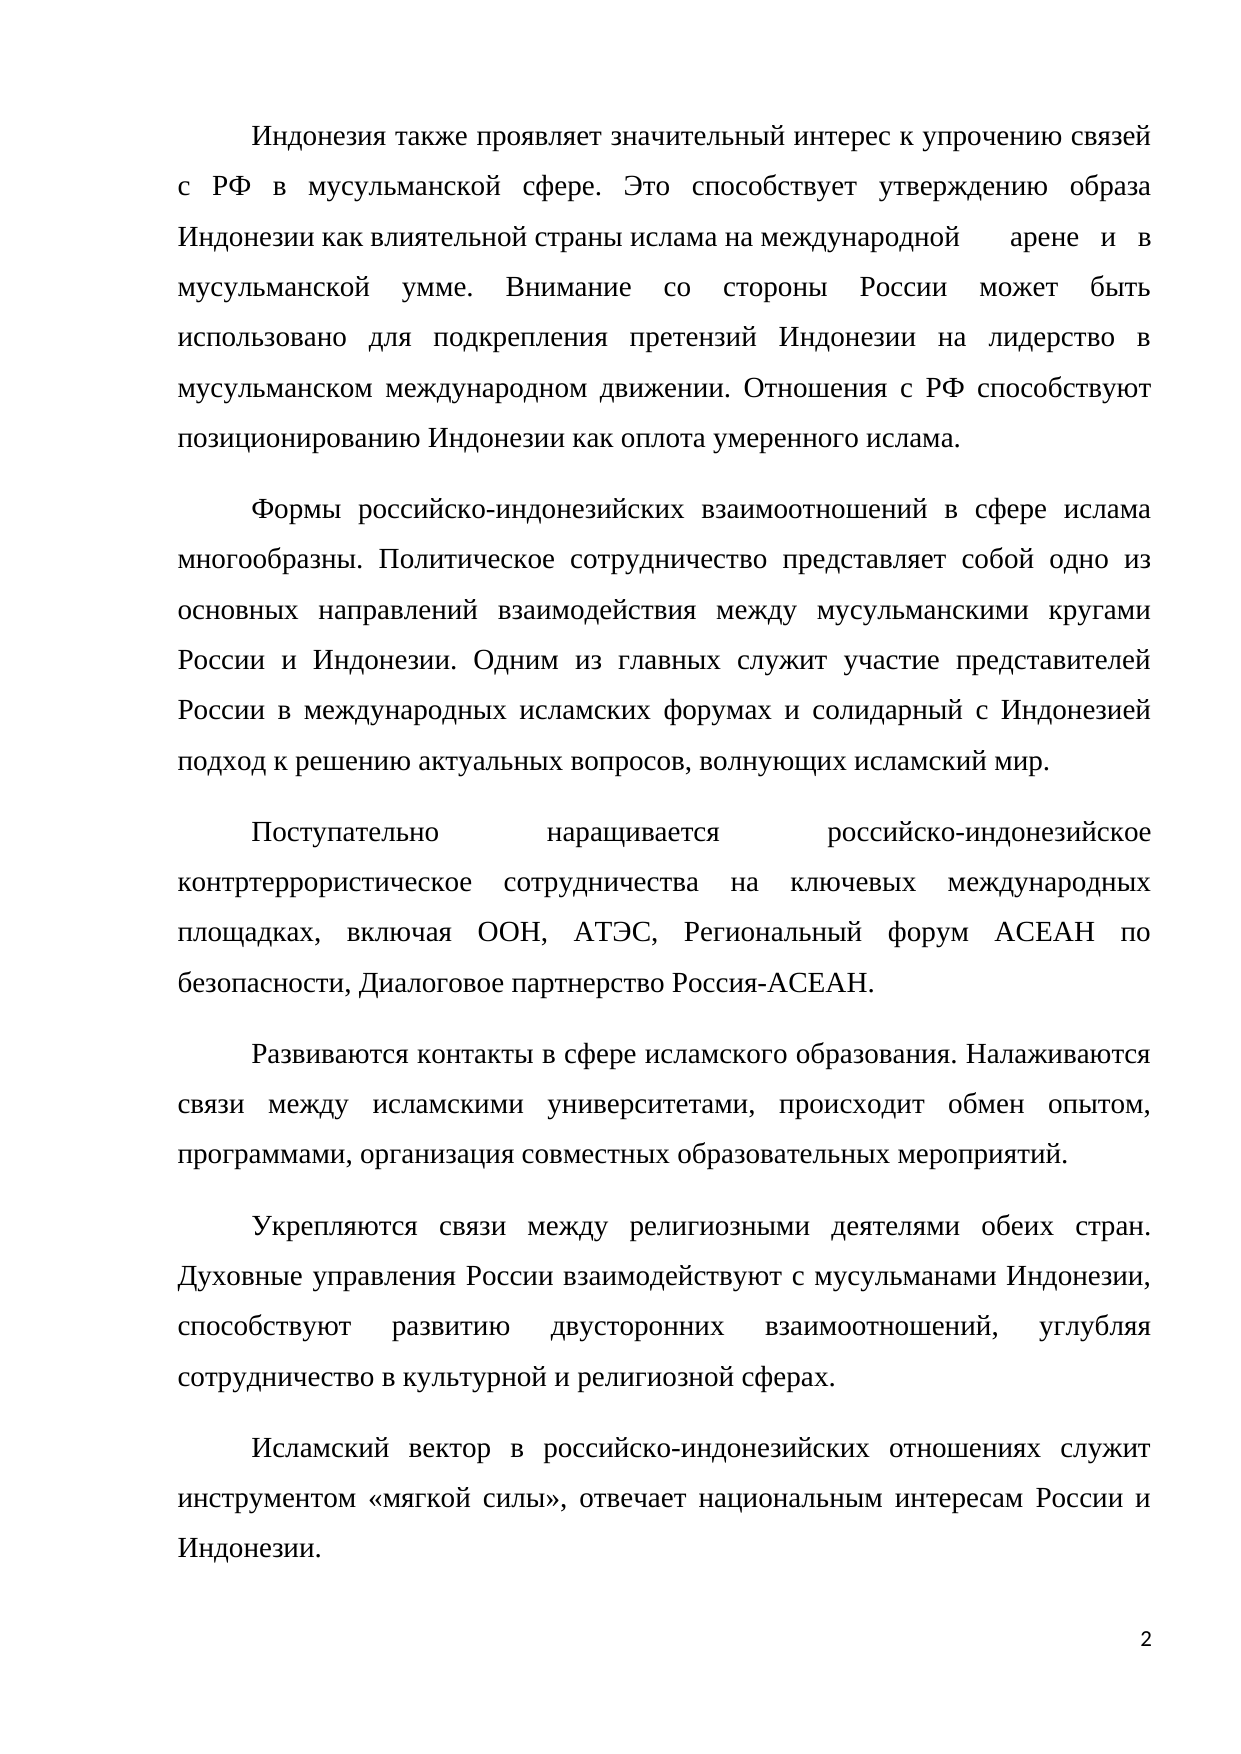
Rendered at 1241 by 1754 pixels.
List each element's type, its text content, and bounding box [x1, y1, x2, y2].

text Исламский вектор в российско-индонезийских отношениях служит инструментом «мягкой силы», отвечает национальным интересам России и Индонезии. [177, 1430, 1152, 1564]
text Индонезия также проявляет значительный интерес к упрочению связей с РФ в мусульманской сфере. Это способствует утверждению образа Индонезии как влиятельной страны ислама на международной арене и в мусульманской умме. Внимание со стороны России может быть использовано для подкрепления претензий Индонезии на лидерство в мусульманском международном движении. Отношения с РФ способствуют позиционированию Индонезии как оплота умеренного ислама. [177, 118, 1152, 453]
text Поступательно наращивается российско-индонезийское контртеррористическое сотрудничества на ключевых международных площадках, включая ООН, АТЭС, Региональный форум АСЕАН по безопасности, Диалоговое партнерство Россия-АСЕАН. [177, 814, 1152, 998]
text Формы российско-индонезийских взаимоотношений в сфере ислама многообразны. Политическое сотрудничество представляет собой одно из основных направлений взаимодействия между мусульманскими кругами России и Индонезии. Одним из главных служит участие представителей России в международных исламских форумах и солидарный с Индонезией подход к решению актуальных вопросов, волнующих исламский мир. [177, 491, 1152, 776]
text Развиваются контакты в сфере исламского образования. Налаживаются связи между исламскими университетами, происходит обмен опытом, программами, организация совместных образовательных мероприятий. [177, 1036, 1152, 1170]
text Укрепляются связи между религиозными деятелями обеих стран. Духовные управления России взаимодействуют с мусульманами Индонезии, способствуют развитию двусторонних взаимоотношений, углубляя сотрудничество в культурной и религиозной сферах. [177, 1208, 1152, 1392]
